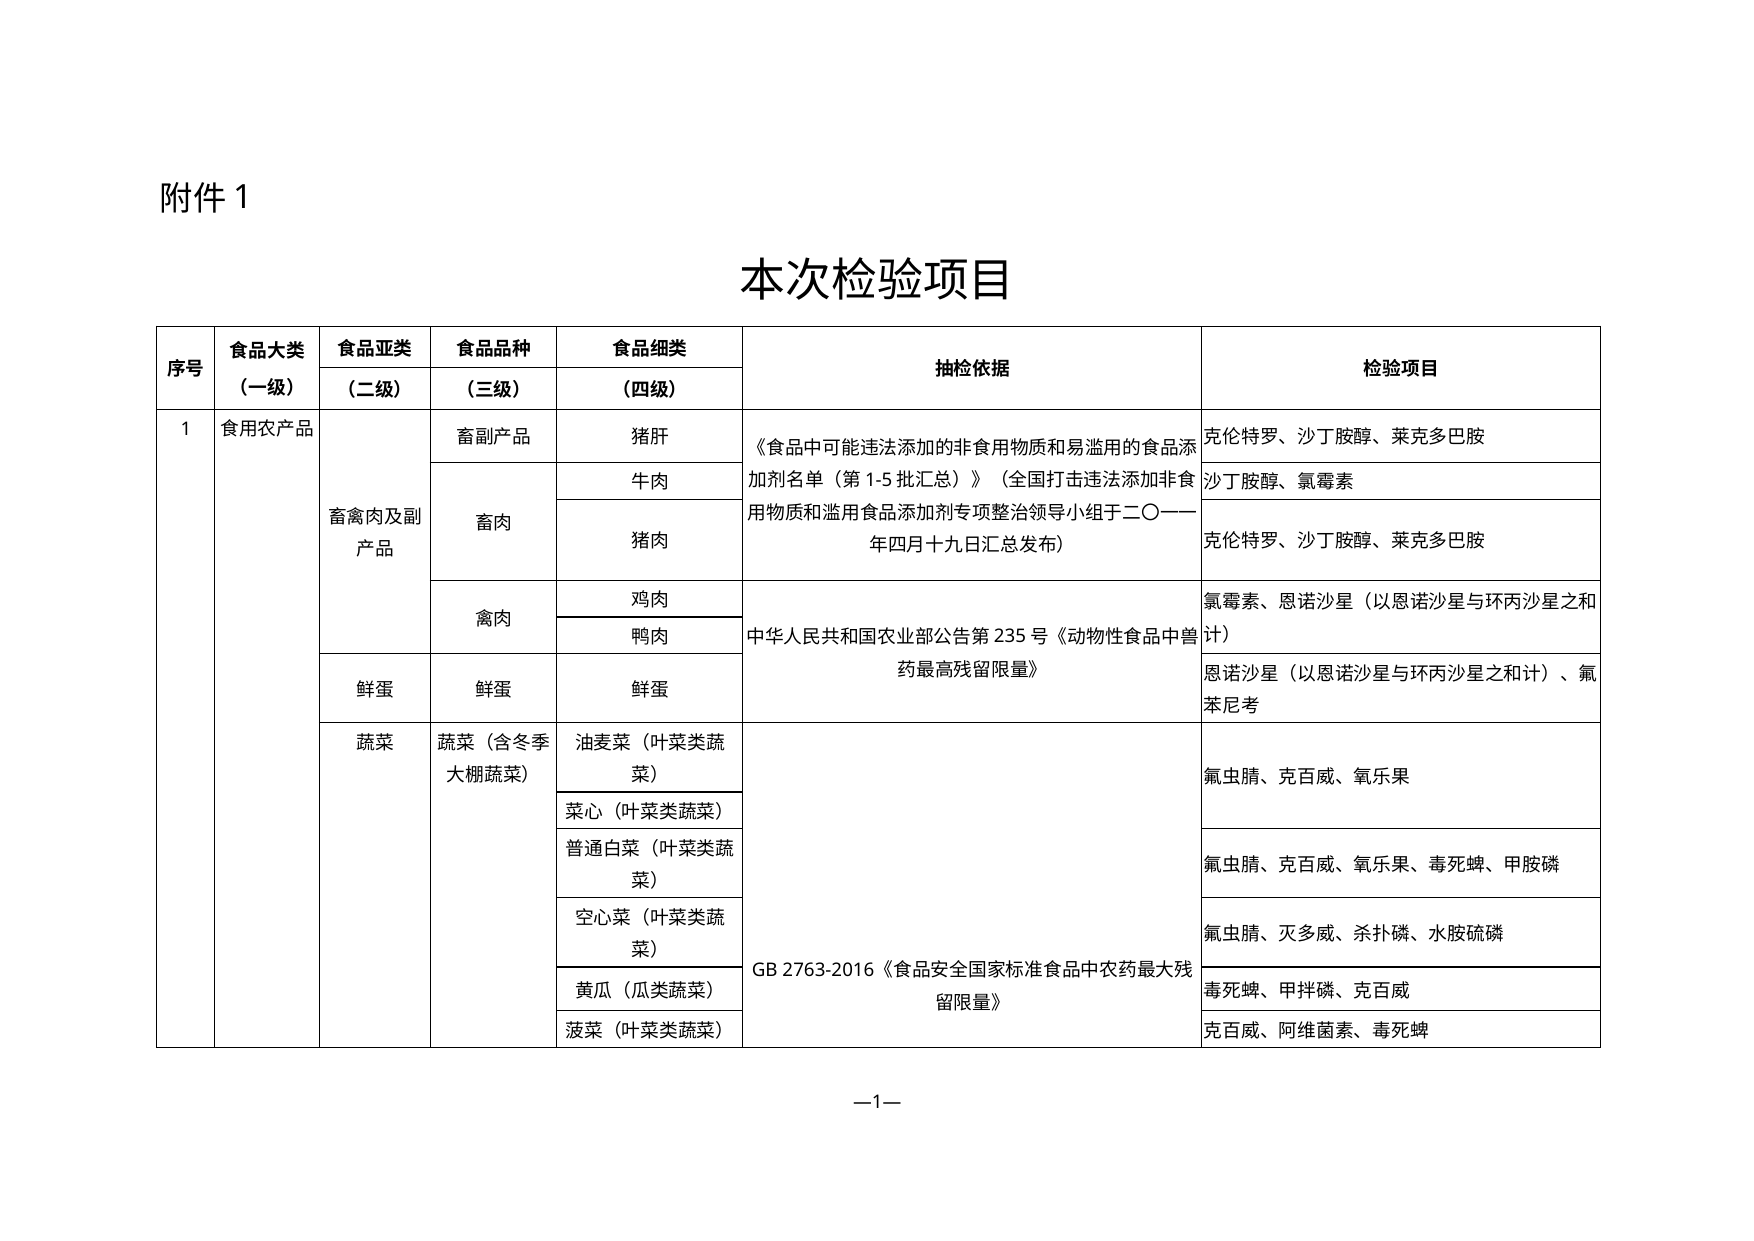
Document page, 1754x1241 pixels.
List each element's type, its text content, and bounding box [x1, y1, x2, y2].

table_cell 牛肉 [557, 463, 742, 498]
table_cell 中华人民共和国农业部公告第235号《动物性食品中兽药最高残留限量》 [743, 581, 1201, 722]
table_cell 1 [157, 410, 214, 1047]
table_cell 沙丁胺醇、氯霉素 [1202, 463, 1600, 498]
table_cell 鸭肉 [557, 618, 742, 653]
text 附件1 [159, 163, 1594, 228]
table_cell 猪肝 [557, 410, 742, 462]
table_cell 氟虫腈、克百威、氧乐果 [1202, 723, 1600, 828]
table_cell 油麦菜（叶菜类蔬菜） [557, 723, 742, 791]
table_cell 畜肉 [431, 463, 556, 580]
table_cell 氟虫腈、克百威、氧乐果、毒死蜱、甲胺磷 [1202, 829, 1600, 897]
table_cell 毒死蜱、甲拌磷、克百威 [1202, 968, 1600, 1010]
table_header 食品细类 [557, 327, 742, 367]
table_cell 猪肉 [557, 500, 742, 580]
table_cell 食用农产品 [215, 410, 319, 1047]
table_cell 空心菜（叶菜类蔬菜） [557, 898, 742, 966]
table_cell 蔬菜（含冬季大棚蔬菜） [431, 723, 556, 1047]
table_cell 菠菜（叶菜类蔬菜） [557, 1011, 742, 1047]
table_cell 氟虫腈、灭多威、杀扑磷、水胺硫磷 [1202, 898, 1600, 966]
table_cell 鸡肉 [557, 581, 742, 616]
table_cell 克百威、阿维菌素、毒死蜱 [1202, 1011, 1600, 1047]
table_header 食品品种 [431, 327, 556, 367]
table_cell 普通白菜（叶菜类蔬菜） [557, 829, 742, 897]
table_cell GB 2763-2016《食品安全国家标准食品中农药最大残留限量》 [743, 723, 1201, 1047]
table_cell 黄瓜（瓜类蔬菜） [557, 968, 742, 1010]
table_cell 克伦特罗、沙丁胺醇、莱克多巴胺 [1202, 410, 1600, 462]
table_cell 鲜蛋 [431, 654, 556, 722]
table_cell 鲜蛋 [557, 654, 742, 722]
table_cell 蔬菜 [320, 723, 430, 1047]
table_header 检验项目 [1202, 327, 1600, 409]
table_cell （三级） [431, 368, 556, 409]
table_cell 恩诺沙星（以恩诺沙星与环丙沙星之和计）、氟苯尼考 [1202, 654, 1600, 722]
table_cell 畜禽肉及副产品 [320, 410, 430, 653]
table_header 食品亚类 [320, 327, 430, 367]
table_header 序号 [157, 327, 214, 409]
table_header 食品大类（一级） [215, 327, 319, 409]
table_cell 《食品中可能违法添加的非食用物质和易滥用的食品添加剂名单（第1-5批汇总）》（全国打击违法添加非食用物质和滥用食品添加剂专项整治领导小组于二〇一一年四月十九日汇总发布） [743, 410, 1201, 580]
table_cell 克伦特罗、沙丁胺醇、莱克多巴胺 [1202, 500, 1600, 580]
table_cell 鲜蛋 [320, 654, 430, 722]
text 本次检验项目 [159, 228, 1594, 326]
table_header 抽检依据 [743, 327, 1201, 409]
table_cell （四级） [557, 368, 742, 409]
table_cell （二级） [320, 368, 430, 409]
table_cell 禽肉 [431, 581, 556, 653]
table_cell 畜副产品 [431, 410, 556, 462]
table_cell 菜心（叶菜类蔬菜） [557, 793, 742, 828]
table_cell 氯霉素、恩诺沙星（以恩诺沙星与环丙沙星之和计） [1202, 581, 1600, 653]
